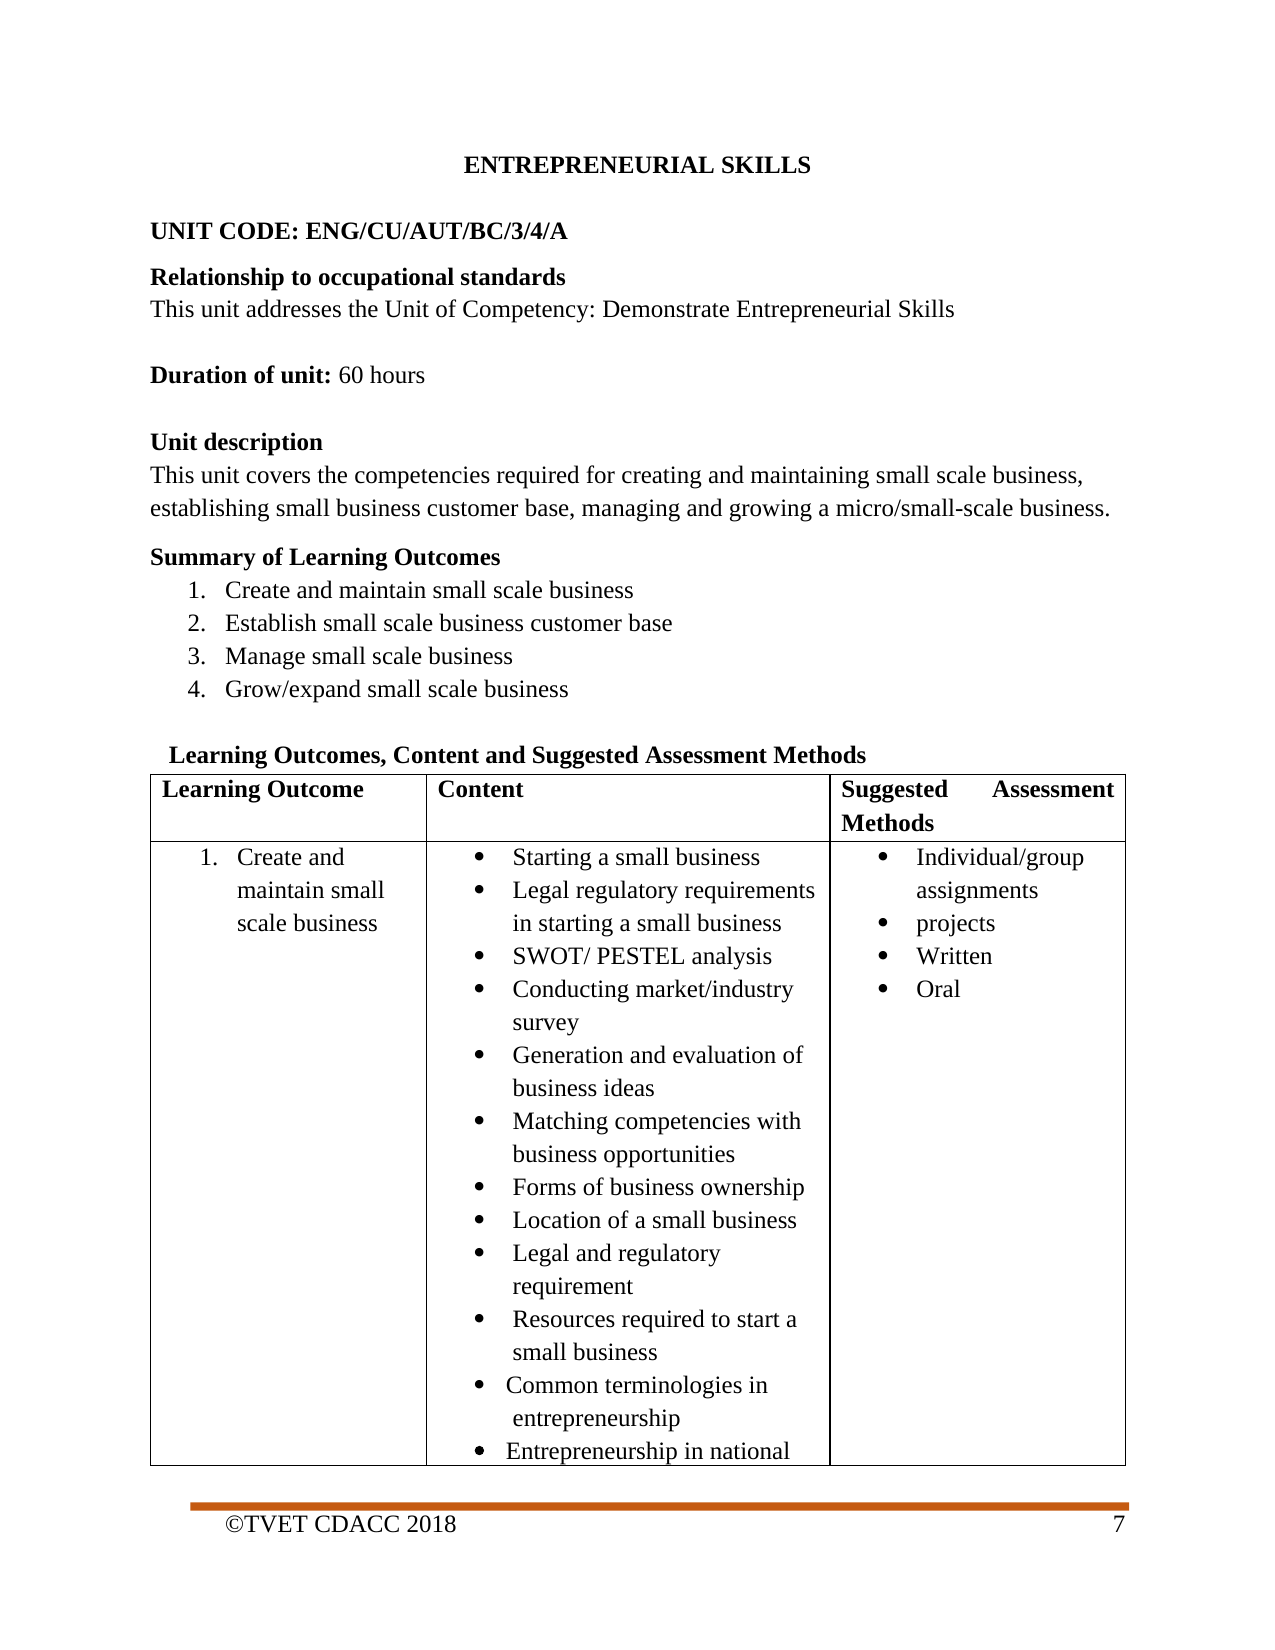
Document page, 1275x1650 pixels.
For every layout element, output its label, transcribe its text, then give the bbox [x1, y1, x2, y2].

table_header Content [427, 775, 829, 841]
subtitle ENTREPRENEURIAL SKILLS [150, 150, 1125, 179]
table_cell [831, 842, 1125, 1465]
text Relationship to occupational standards [150, 262, 1125, 290]
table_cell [151, 842, 426, 1465]
table_header Suggested Assessment Methods [831, 775, 1125, 841]
list Establish small scale business customer base [187, 608, 1125, 637]
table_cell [427, 842, 829, 1465]
text Duration of unit: 60 hours [150, 361, 1125, 389]
text This unit covers the competencies required for creating and maintaining small scale business, establishing small business customer base, managing and growing a micro/small-scale business. [150, 460, 1125, 521]
text Unit description [150, 427, 1125, 455]
text UNIT CODE: ENG/CU/AUT/BC/3/4/A [150, 216, 1125, 245]
text Learning Outcomes, Content and Suggested Assessment Methods [150, 741, 1125, 769]
list Create and maintain small scale business [187, 575, 1125, 604]
list Manage small scale business [187, 641, 1125, 670]
table_header Learning Outcome [151, 775, 426, 841]
text This unit addresses the Unit of Competency: Demonstrate Entrepreneurial Skills [150, 294, 1125, 323]
text Summary of Learning Outcomes [150, 542, 1125, 571]
list Grow/expand small scale business [187, 674, 1125, 703]
